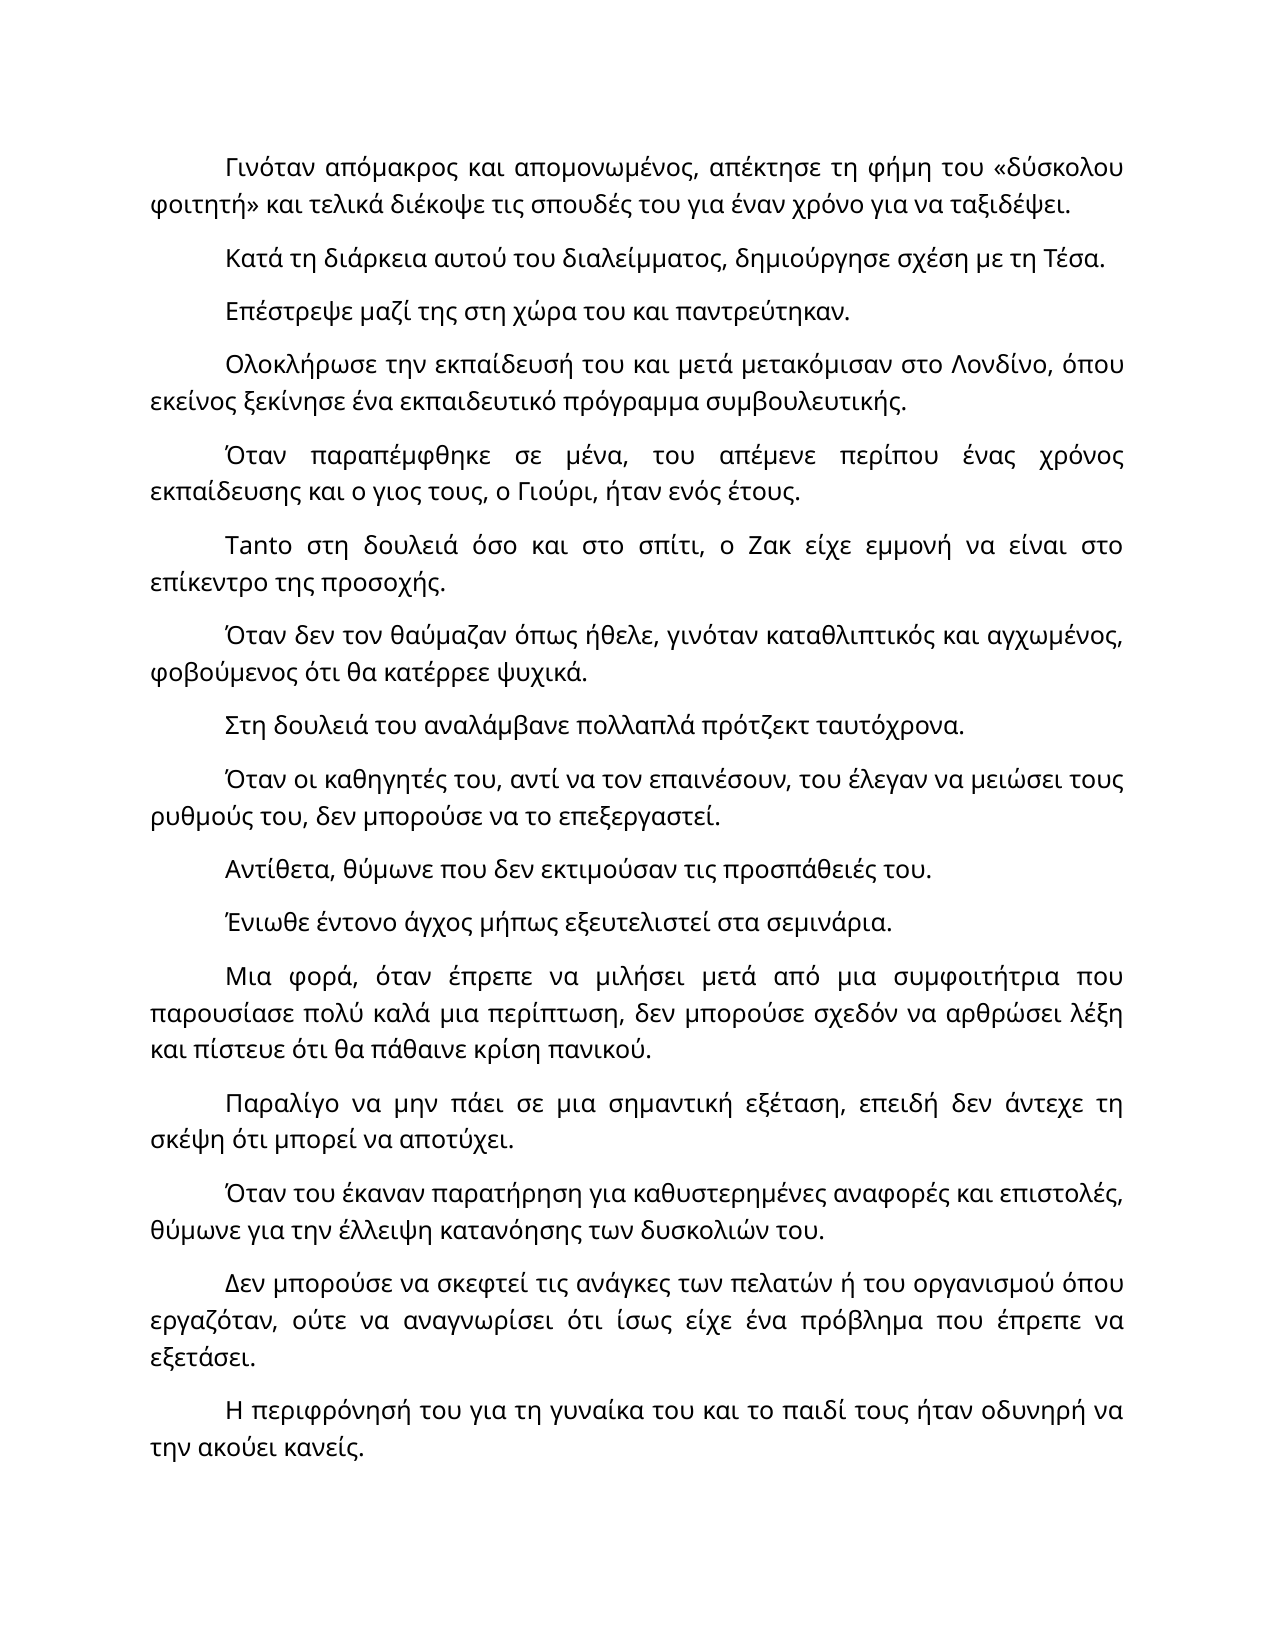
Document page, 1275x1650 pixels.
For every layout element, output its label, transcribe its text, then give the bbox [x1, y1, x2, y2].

text Ένιωθε έντονο άγχος μήπως εξευτελιστεί στα σεμινάρια. [150, 905, 1125, 939]
text Μια φορά, όταν έπρεπε να μιλήσει μετά από μια συμφοιτήτρια που παρουσίασε πολύ καλά μια περίπτωση, δεν μπορούσε σχεδόν να αρθρώσει λέξη και πίστευε ότι θα πάθαινε κρίση πανικού. [150, 958, 1125, 1066]
text Ολοκλήρωσε την εκπαίδευσή του και μετά μετακόμισαν στο Λονδίνο, όπου εκείνος ξεκίνησε ένα εκπαιδευτικό πρόγραμμα συμβουλευτικής. [150, 347, 1125, 418]
text Στη δουλειά του αναλάμβανε πολλαπλά πρότζεκτ ταυτόχρονα. [150, 708, 1125, 742]
text Γινόταν απόμακρος και απομονωμένος, απέκτησε τη φήμη του «δύσκολου φοιτητή» και τελικά διέκοψε τις σπουδές του για έναν χρόνο για να ταξιδέψει. [150, 150, 1125, 221]
text Αντίθετα, θύμωνε που δεν εκτιμούσαν τις προσπάθειές του. [150, 852, 1125, 886]
text Τanto στη δουλειά όσο και στο σπίτι, ο Ζακ είχε εμμονή να είναι στο επίκεντρο της προσοχής. [150, 527, 1125, 598]
text Παραλίγο να μην πάει σε μια σημαντική εξέταση, επειδή δεν άντεχε τη σκέψη ότι μπορεί να αποτύχει. [150, 1085, 1125, 1156]
text Όταν οι καθηγητές του, αντί να τον επαινέσουν, του έλεγαν να μειώσει τους ρυθμούς του, δεν μπορούσε να το επεξεργαστεί. [150, 761, 1125, 832]
text Επέστρεψε μαζί της στη χώρα του και παντρεύτηκαν. [150, 294, 1125, 328]
text Η περιφρόνησή του για τη γυναίκα του και το παιδί τους ήταν οδυνηρή να την ακούει κανείς. [150, 1393, 1125, 1464]
text Όταν δεν τον θαύμαζαν όπως ήθελε, γινόταν καταθλιπτικός και αγχωμένος, φοβούμενος ότι θα κατέρρεε ψυχικά. [150, 618, 1125, 688]
text Δεν μπορούσε να σκεφτεί τις ανάγκες των πελατών ή του οργανισμού όπου εργαζόταν, ούτε να αναγνωρίσει ότι ίσως είχε ένα πρόβλημα που έπρεπε να εξετάσει. [150, 1266, 1125, 1373]
text Κατά τη διάρκεια αυτού του διαλείμματος, δημιούργησε σχέση με τη Τέσα. [150, 240, 1125, 274]
text Όταν του έκαναν παρατήρηση για καθυστερημένες αναφορές και επιστολές, θύμωνε για την έλλειψη κατανόησης των δυσκολιών του. [150, 1176, 1125, 1246]
text Όταν παραπέμφθηκε σε μένα, του απέμενε περίπου ένας χρόνος εκπαίδευσης και ο γιος τους, ο Γιούρι, ήταν ενός έτους. [150, 437, 1125, 508]
